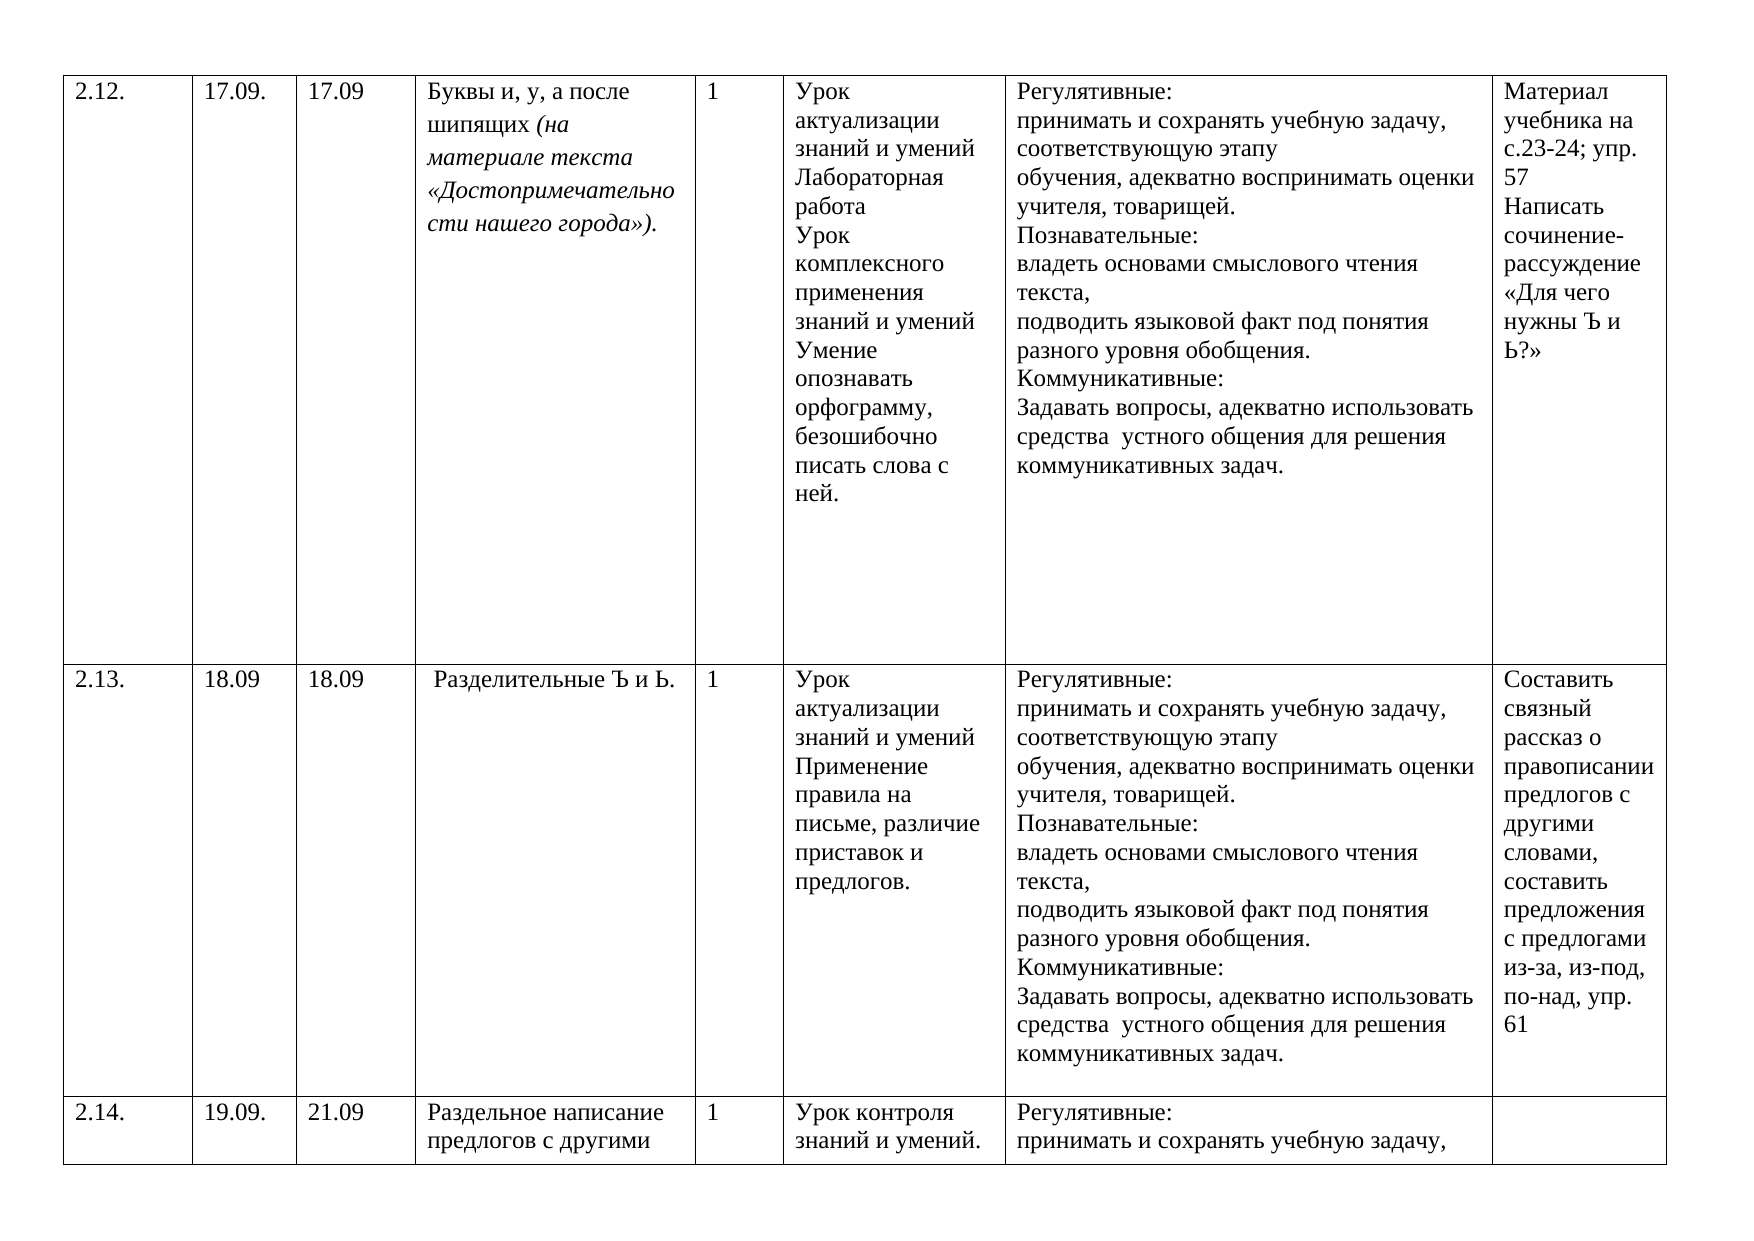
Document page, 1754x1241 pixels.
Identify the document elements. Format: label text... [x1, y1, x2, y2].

table_cell Материал учебника на с.23-24; упр. 57 Написать сочинение-рассуждение «Для чего нужны Ъ и Ь?» [1493, 76, 1666, 663]
table_cell 1 [696, 1097, 783, 1164]
table_cell Буквы и, у, а после шипящих (на материале текста «Достопримечательности нашего города»). [416, 76, 695, 663]
table_cell 19.09. [193, 1097, 296, 1164]
table_cell 2.14. [64, 1097, 192, 1164]
table_cell 18.09 [193, 665, 296, 1096]
table_cell Урок актуализации знаний и умений Лабораторная работа Урок комплексного применения знаний и умений Умение опознавать орфограмму, безошибочно писать слова с ней. [784, 76, 1005, 663]
table_cell 21.09 [297, 1097, 415, 1164]
table_cell Урок актуализации знаний и умений Применение правила на письме, различие приставок и предлогов. [784, 665, 1005, 1096]
table_cell 1 [696, 665, 783, 1096]
table_cell 1 [696, 76, 783, 663]
table_cell 18.09 [297, 665, 415, 1096]
table_cell 2.13. [64, 665, 192, 1096]
table_cell Составить связный рассказ о правописании предлогов с другими словами, составить предложения с предлогами из-за, из-под, по-над, упр. 61 [1493, 665, 1666, 1096]
table_cell 17.09 [297, 76, 415, 663]
table_cell Разделительные Ъ и Ь. [416, 665, 695, 1096]
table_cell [784, 1097, 1005, 1164]
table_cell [416, 1097, 695, 1164]
table_cell [1493, 1097, 1666, 1164]
table_cell 2.12. [64, 76, 192, 663]
table_cell 17.09. [193, 76, 296, 663]
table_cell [1006, 1097, 1492, 1164]
